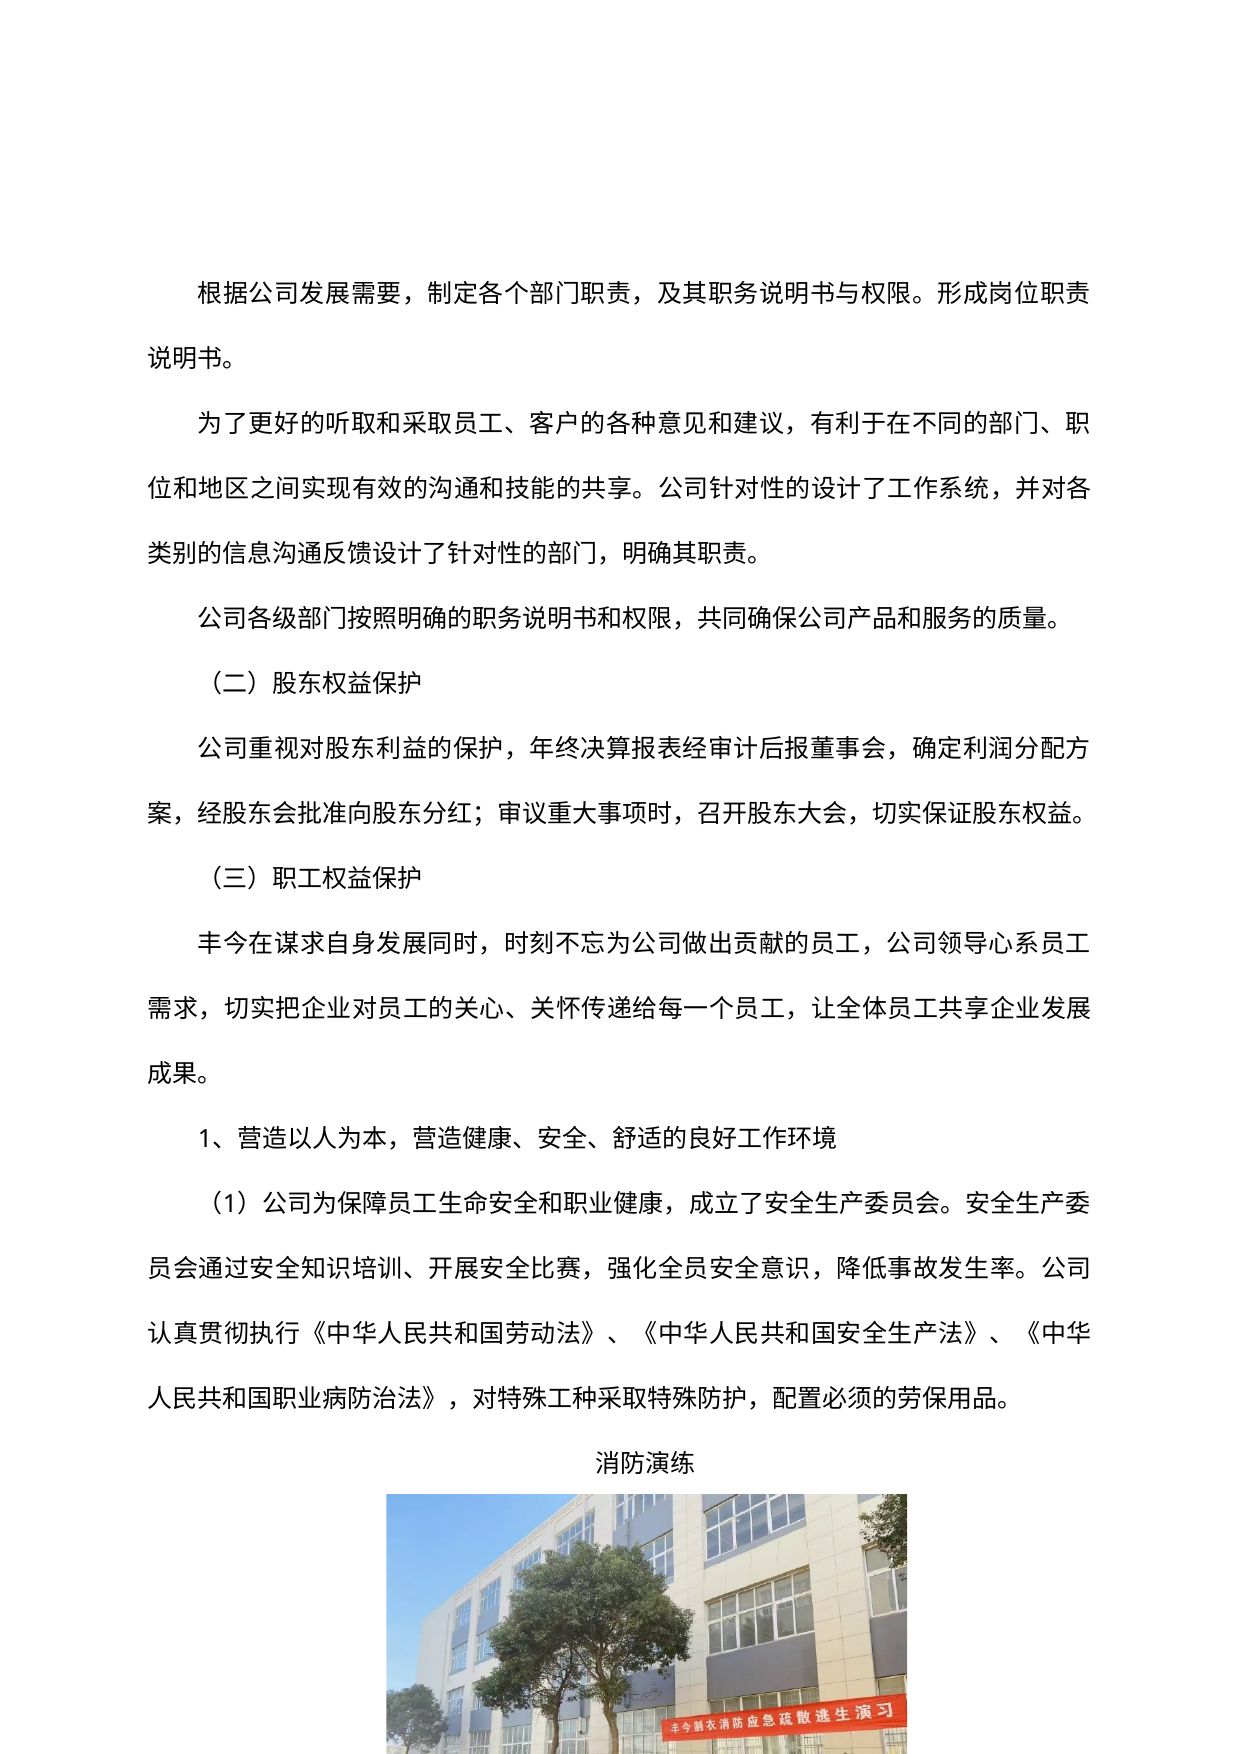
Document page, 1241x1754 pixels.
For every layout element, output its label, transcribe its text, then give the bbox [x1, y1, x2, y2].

list 公司各级部门按照明确的职务说明书和权限，共同确保公司产品和服务的质量。 [148, 584, 1093, 649]
list 为了更好的听取和采取员工、客户的各种意见和建议，有利于在不同的部门、职位和地区之间实现有效的沟通和技能的共享。公司针对性的设计了工作系统，并对各类别的信息沟通反馈设计了针对性的部门，明确其职责。 [148, 389, 1093, 584]
list （1）公司为保障员工生命安全和职业健康，成立了安全生产委员会。安全生产委员会通过安全知识培训、开展安全比赛，强化全员安全意识，降低事故发生率。公司认真贯彻执行《中华人民共和国劳动法》、《中华人民共和国安全生产法》、《中华人民共和国职业病防治法》，对特殊工种采取特殊防护，配置必须的劳保用品。 [148, 1169, 1093, 1429]
list 根据公司发展需要，制定各个部门职责，及其职务说明书与权限。形成岗位职责说明书。 [148, 259, 1093, 389]
list 消防演练 [148, 1429, 1093, 1494]
picture [386, 1494, 908, 1754]
text （二）股东权益保护 [148, 649, 1093, 714]
list 1、营造以人为本，营造健康、安全、舒适的良好工作环境 [148, 1104, 1093, 1169]
text （三）职工权益保护 [148, 844, 1093, 909]
list 公司重视对股东利益的保护，年终决算报表经审计后报董事会，确定利润分配方案，经股东会批准向股东分红；审议重大事项时，召开股东大会，切实保证股东权益。 [148, 714, 1093, 844]
list 丰今在谋求自身发展同时，时刻不忘为公司做出贡献的员工，公司领导心系员工需求，切实把企业对员工的关心、关怀传递给每一个员工，让全体员工共享企业发展成果。 [148, 909, 1093, 1104]
